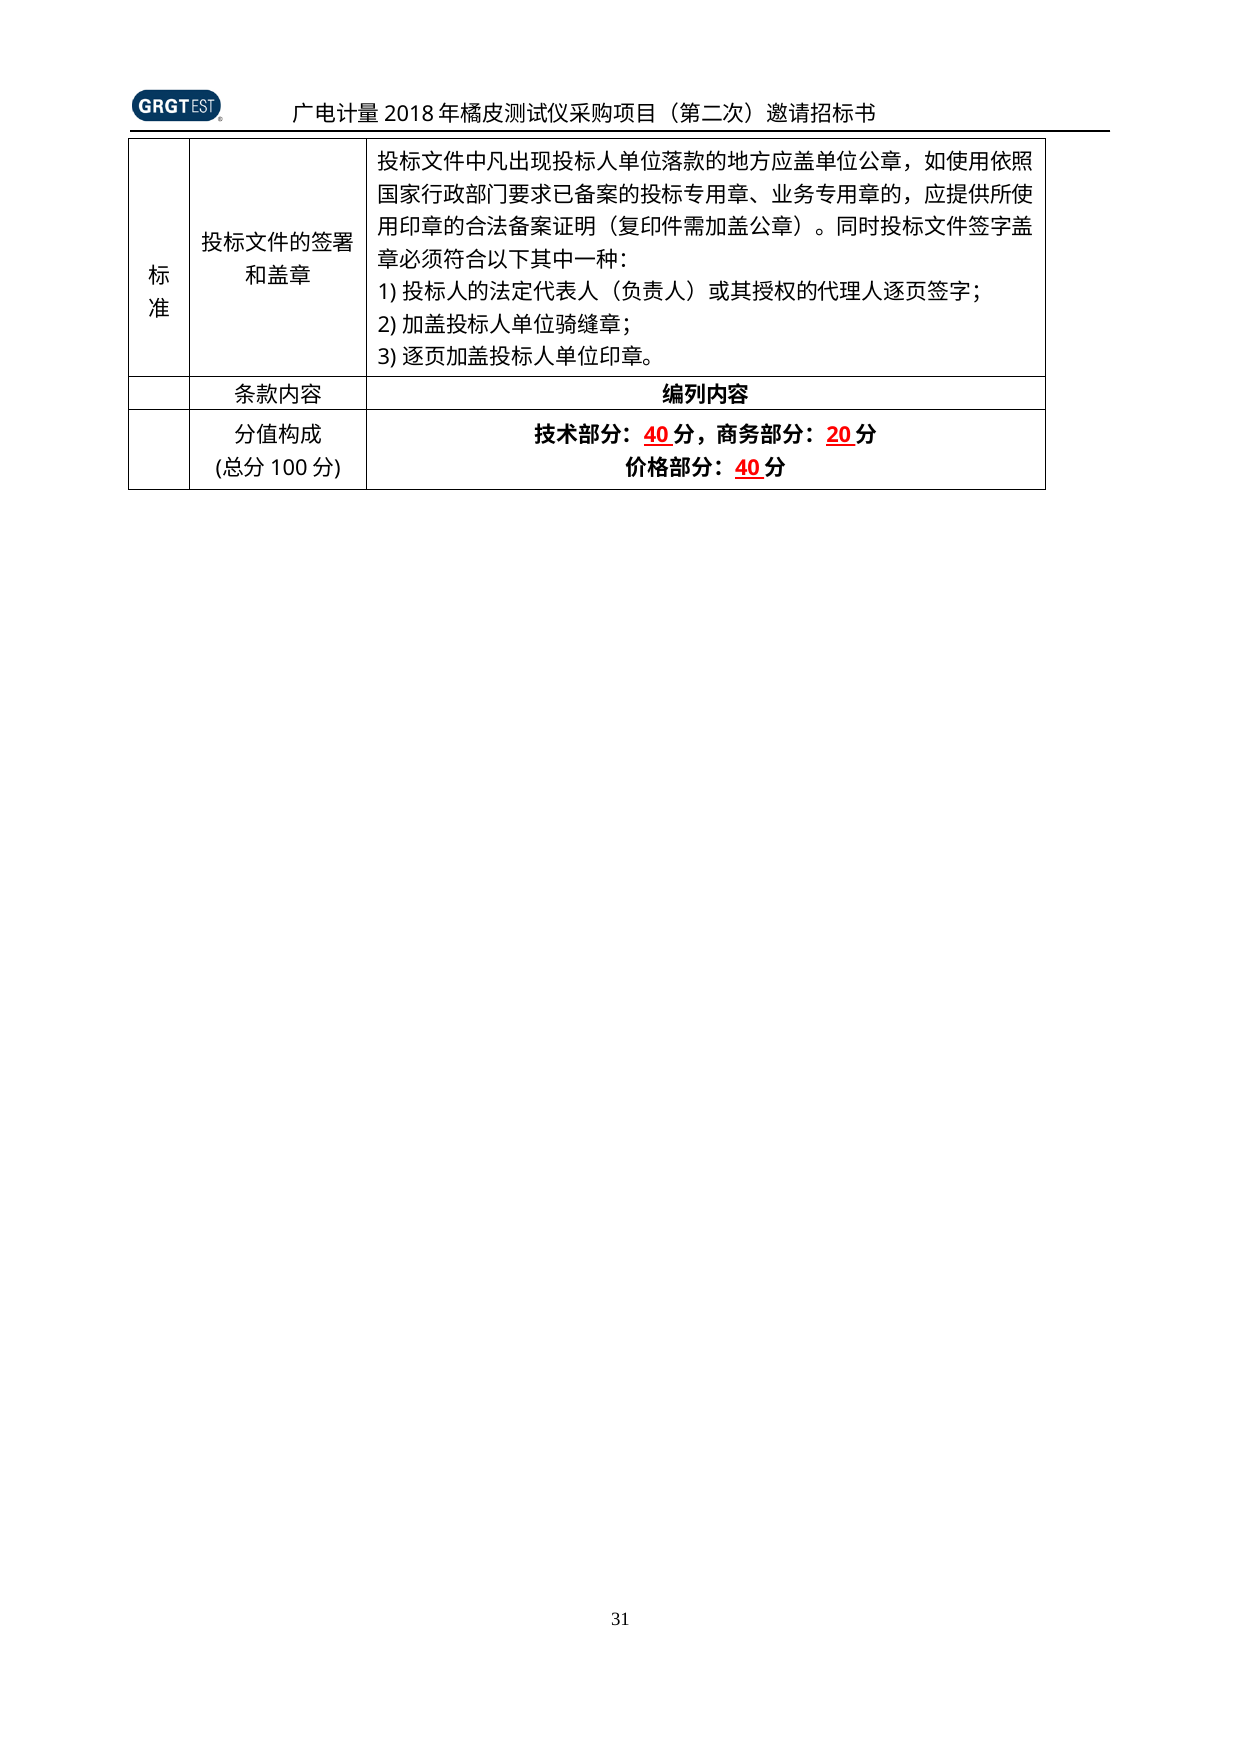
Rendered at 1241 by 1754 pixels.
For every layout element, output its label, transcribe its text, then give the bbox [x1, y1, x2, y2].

table_cell 投标文件中凡出现投标人单位落款的地方应盖单位公章，如使用依照国家行政部门要求已备案的投标专用章、业务专用章的，应提供所使用印章的合法备案证明（复印件需加盖公章）。同时投标文件签字盖章必须符合以下其中一种： 1) 投标人的法定代表人（负责人）或其授权的代理人逐页签字； 2) 加盖投标人单位骑缝章； 3) 逐页加盖投标人单位印章。 [367, 139, 1045, 376]
table_cell [129, 410, 189, 488]
picture [129, 88, 224, 122]
table_cell 条款内容 [190, 377, 366, 409]
table_cell 技术部分：40分，商务部分：20分 价格部分：40分 [367, 410, 1045, 488]
table_cell 投标文件的签署和盖章 [190, 139, 366, 376]
table_cell 分值构成 (总分100分) [190, 410, 366, 488]
table_cell 编列内容 [367, 377, 1045, 409]
table_cell [129, 377, 189, 409]
